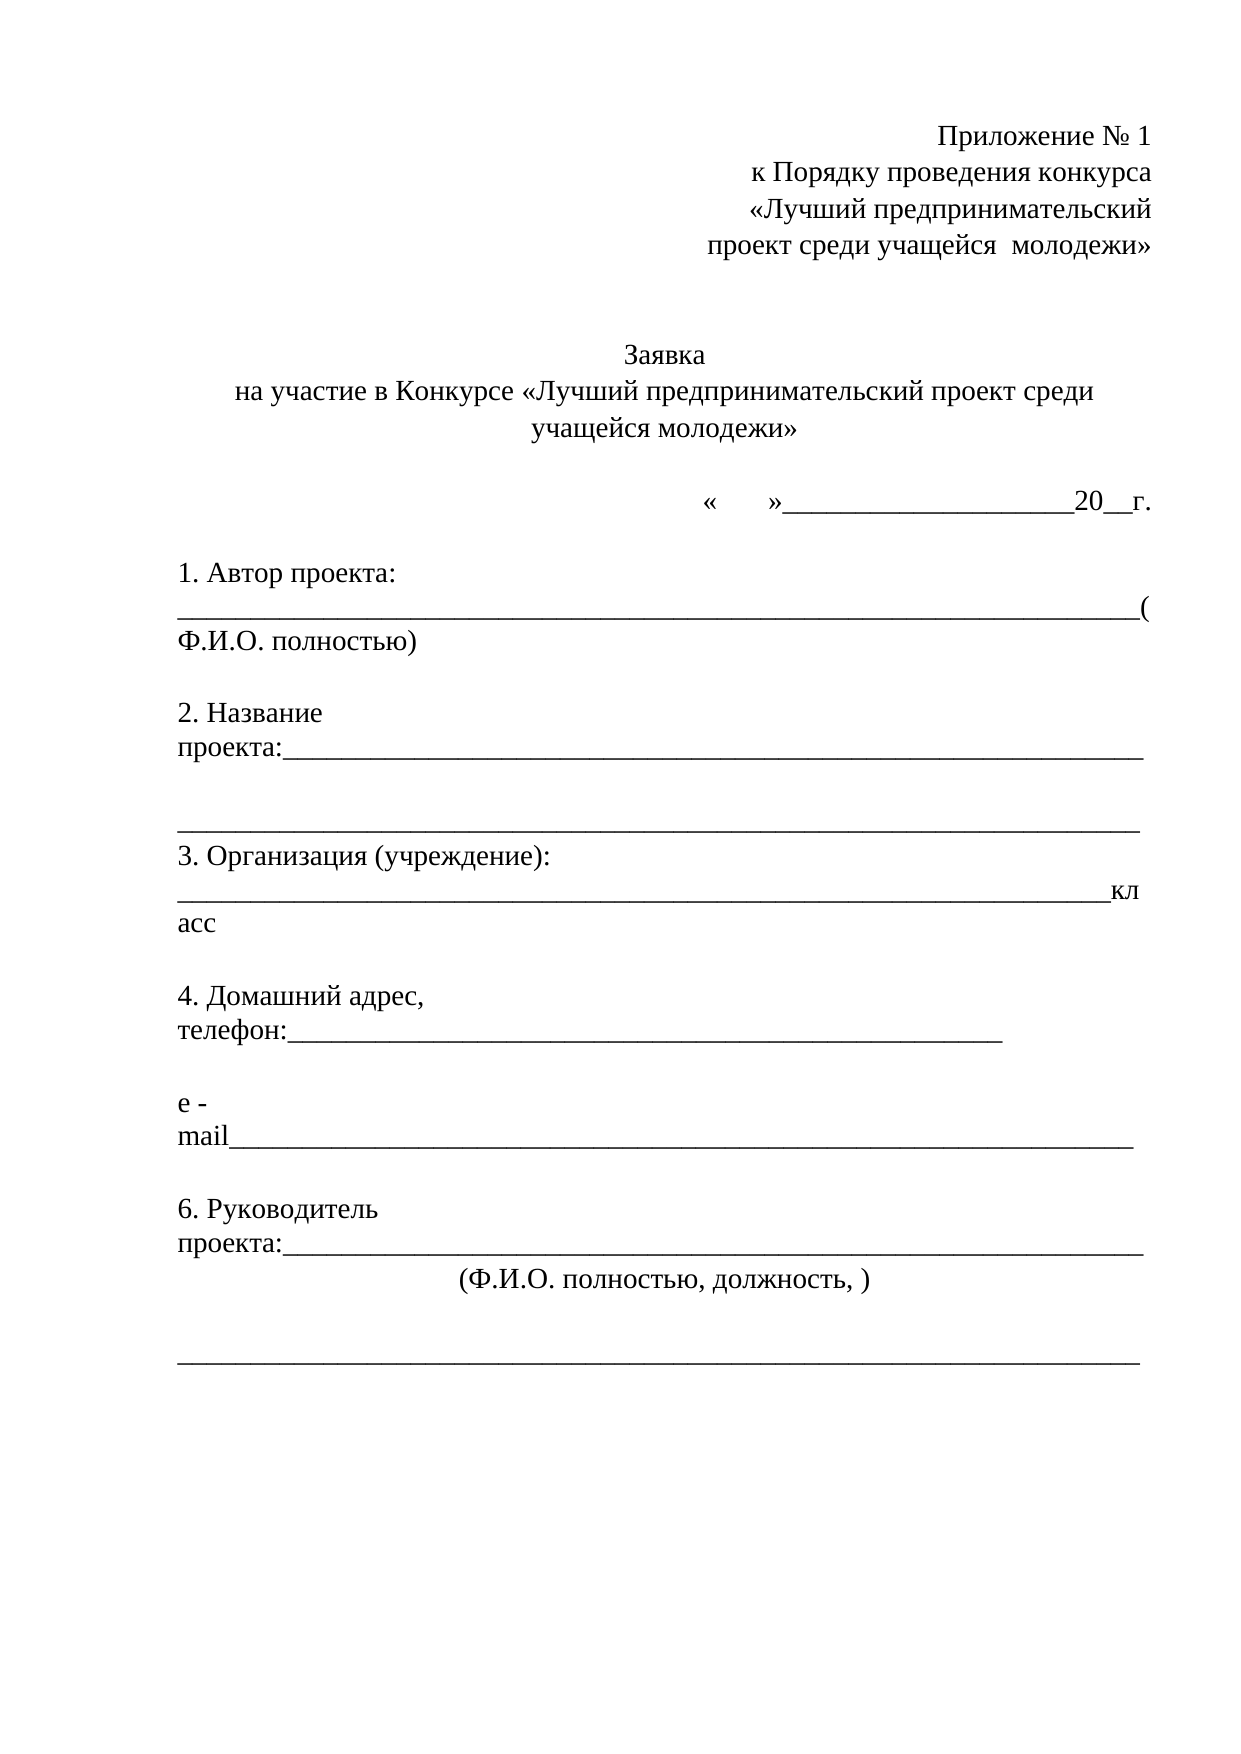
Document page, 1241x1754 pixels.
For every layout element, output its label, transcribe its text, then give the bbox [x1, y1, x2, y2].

text Приложение № 1 [177, 118, 1152, 152]
text (Ф.И.О. полностью, должность, ) [177, 1261, 1152, 1295]
text e - mail______________________________________________________________ [177, 1085, 1152, 1152]
text 1. Автор проекта: __________________________________________________________________(Ф.И.О. полностью) [177, 556, 1152, 656]
text 2. Название проекта:___________________________________________________________ [177, 696, 1152, 763]
text на участие в Конкурсе «Лучший предпринимательский проект среди [177, 373, 1152, 407]
text учащейся молодежи» [177, 410, 1152, 443]
text « »____________________20__г. [177, 483, 1152, 516]
text проект среди учащейся молодежи» [177, 227, 1152, 261]
text Заявка [177, 337, 1152, 370]
text 3. Организация (учреждение): ________________________________________________________________класс [177, 838, 1152, 939]
text __________________________________________________________________ [177, 1334, 1152, 1368]
text к Порядку проведения конкурса [177, 154, 1152, 188]
text «Лучший предпринимательский [177, 191, 1152, 224]
text __________________________________________________________________ [177, 802, 1152, 836]
text 6. Руководитель проекта:___________________________________________________________ [177, 1191, 1152, 1258]
text 4. Домашний адрес, телефон:_________________________________________________ [177, 978, 1152, 1046]
